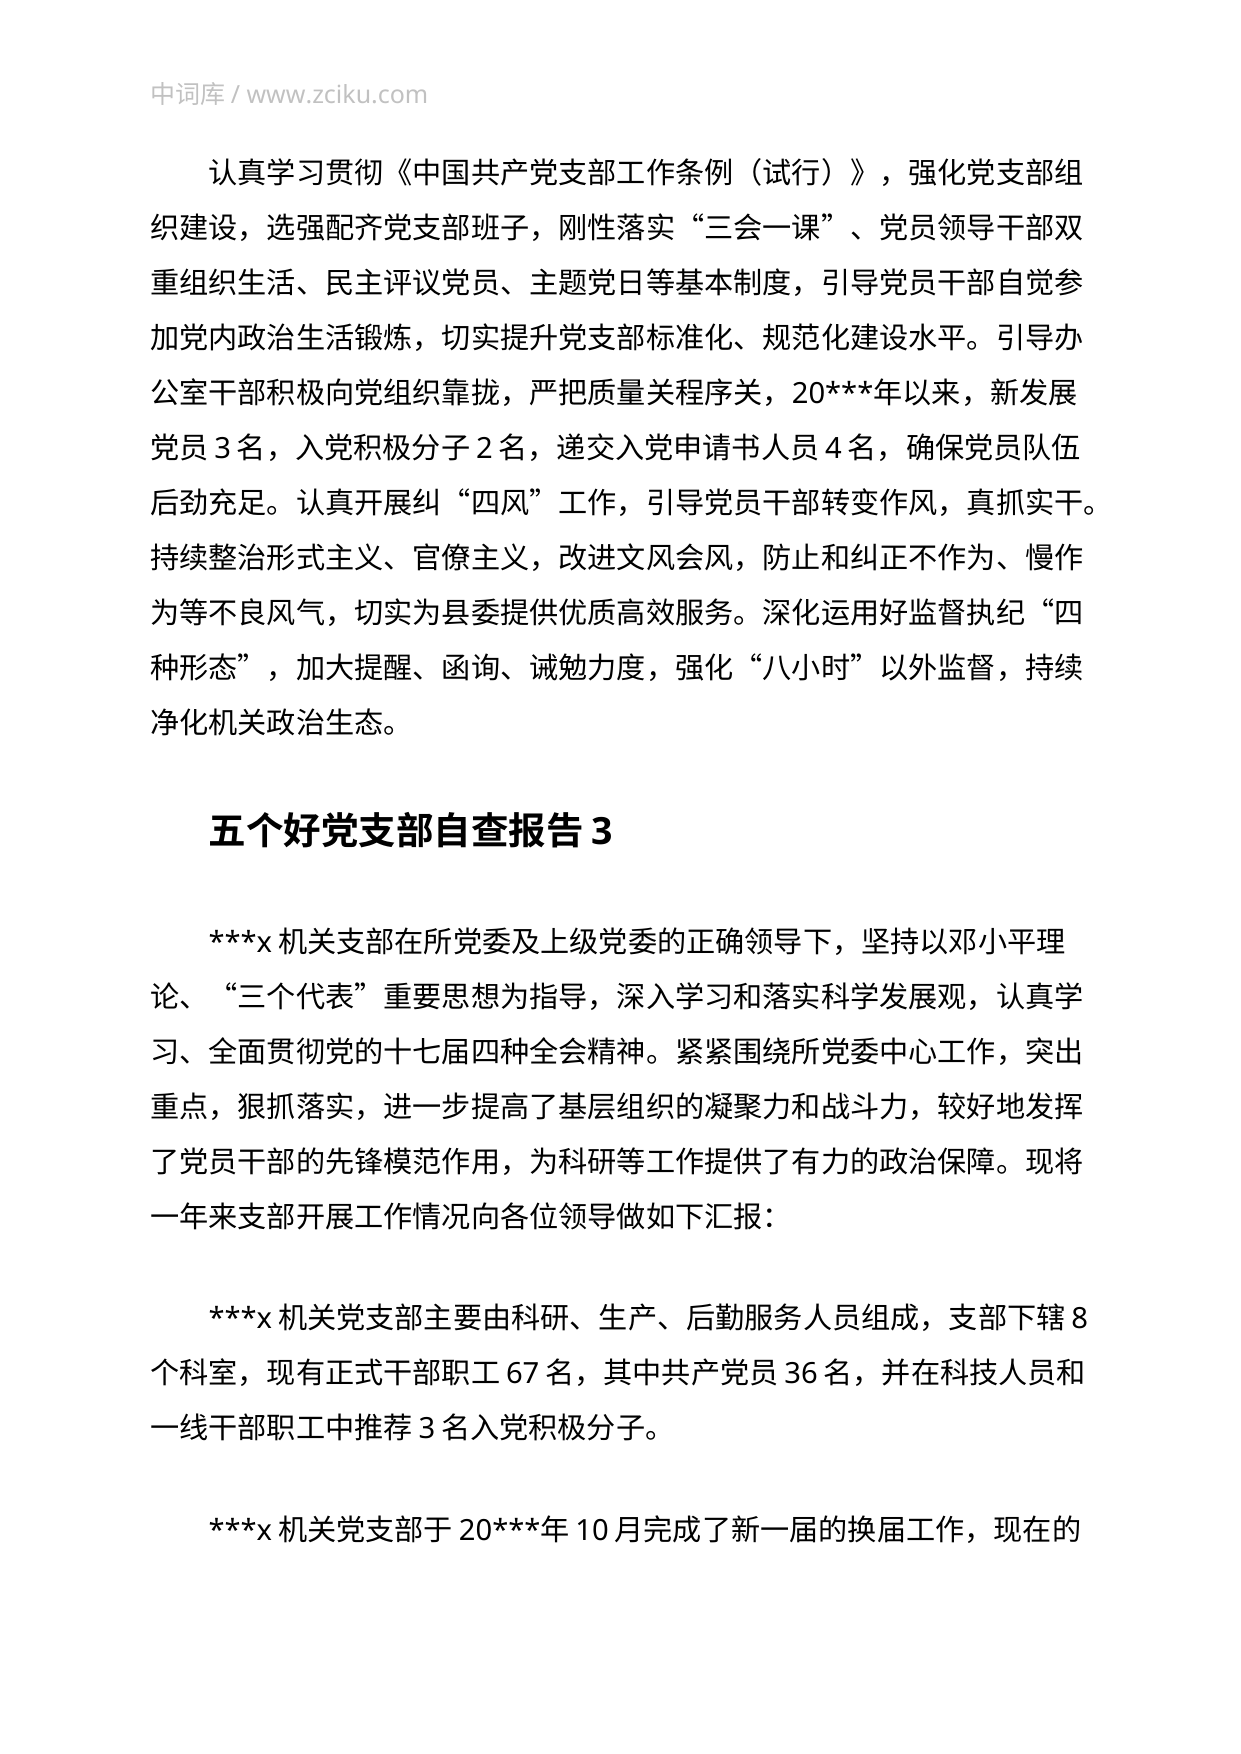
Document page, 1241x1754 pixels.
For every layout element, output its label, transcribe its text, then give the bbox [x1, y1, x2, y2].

text 五个好党支部自查报告3 [150, 801, 1090, 855]
text ***x机关支部在所党委及上级党委的正确领导下，坚持以邓小平理论、“三个代表”重要思想为指导，深入学习和落实科学发展观，认真学习、全面贯彻党的十七届四种全会精神。紧紧围绕所党委中心工作，突出重点，狠抓落实，进一步提高了基层组织的凝聚力和战斗力，较好地发挥了党员干部的先锋模范作用，为科研等工作提供了有力的政治保障。现将一年来支部开展工作情况向各位领导做如下汇报： [150, 918, 1090, 1235]
text 认真学习贯彻《中国共产党支部工作条例（试行）》，强化党支部组织建设，选强配齐党支部班子，刚性落实“三会一课”、党员领导干部双重组织生活、民主评议党员、主题党日等基本制度，引导党员干部自觉参加党内政治生活锻炼，切实提升党支部标准化、规范化建设水平。引导办公室干部积极向党组织靠拢，严把质量关程序关，20***年以来，新发展党员3名，入党积极分子2名，递交入党申请书人员4名，确保党员队伍后劲充足。认真开展纠“四风”工作，引导党员干部转变作风，真抓实干。持续整治形式主义、官僚主义，改进文风会风，防止和纠正不作为、慢作为等不良风气，切实为县委提供优质高效服务。深化运用好监督执纪“四种形态”，加大提醒、函询、诫勉力度，强化“八小时”以外监督，持续净化机关政治生态。 [150, 150, 1090, 741]
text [150, 1507, 1090, 1549]
text ***x机关党支部主要由科研、生产、后勤服务人员组成，支部下辖8个科室，现有正式干部职工67名，其中共产党员36名，并在科技人员和一线干部职工中推荐3名入党积极分子。 [150, 1295, 1090, 1447]
